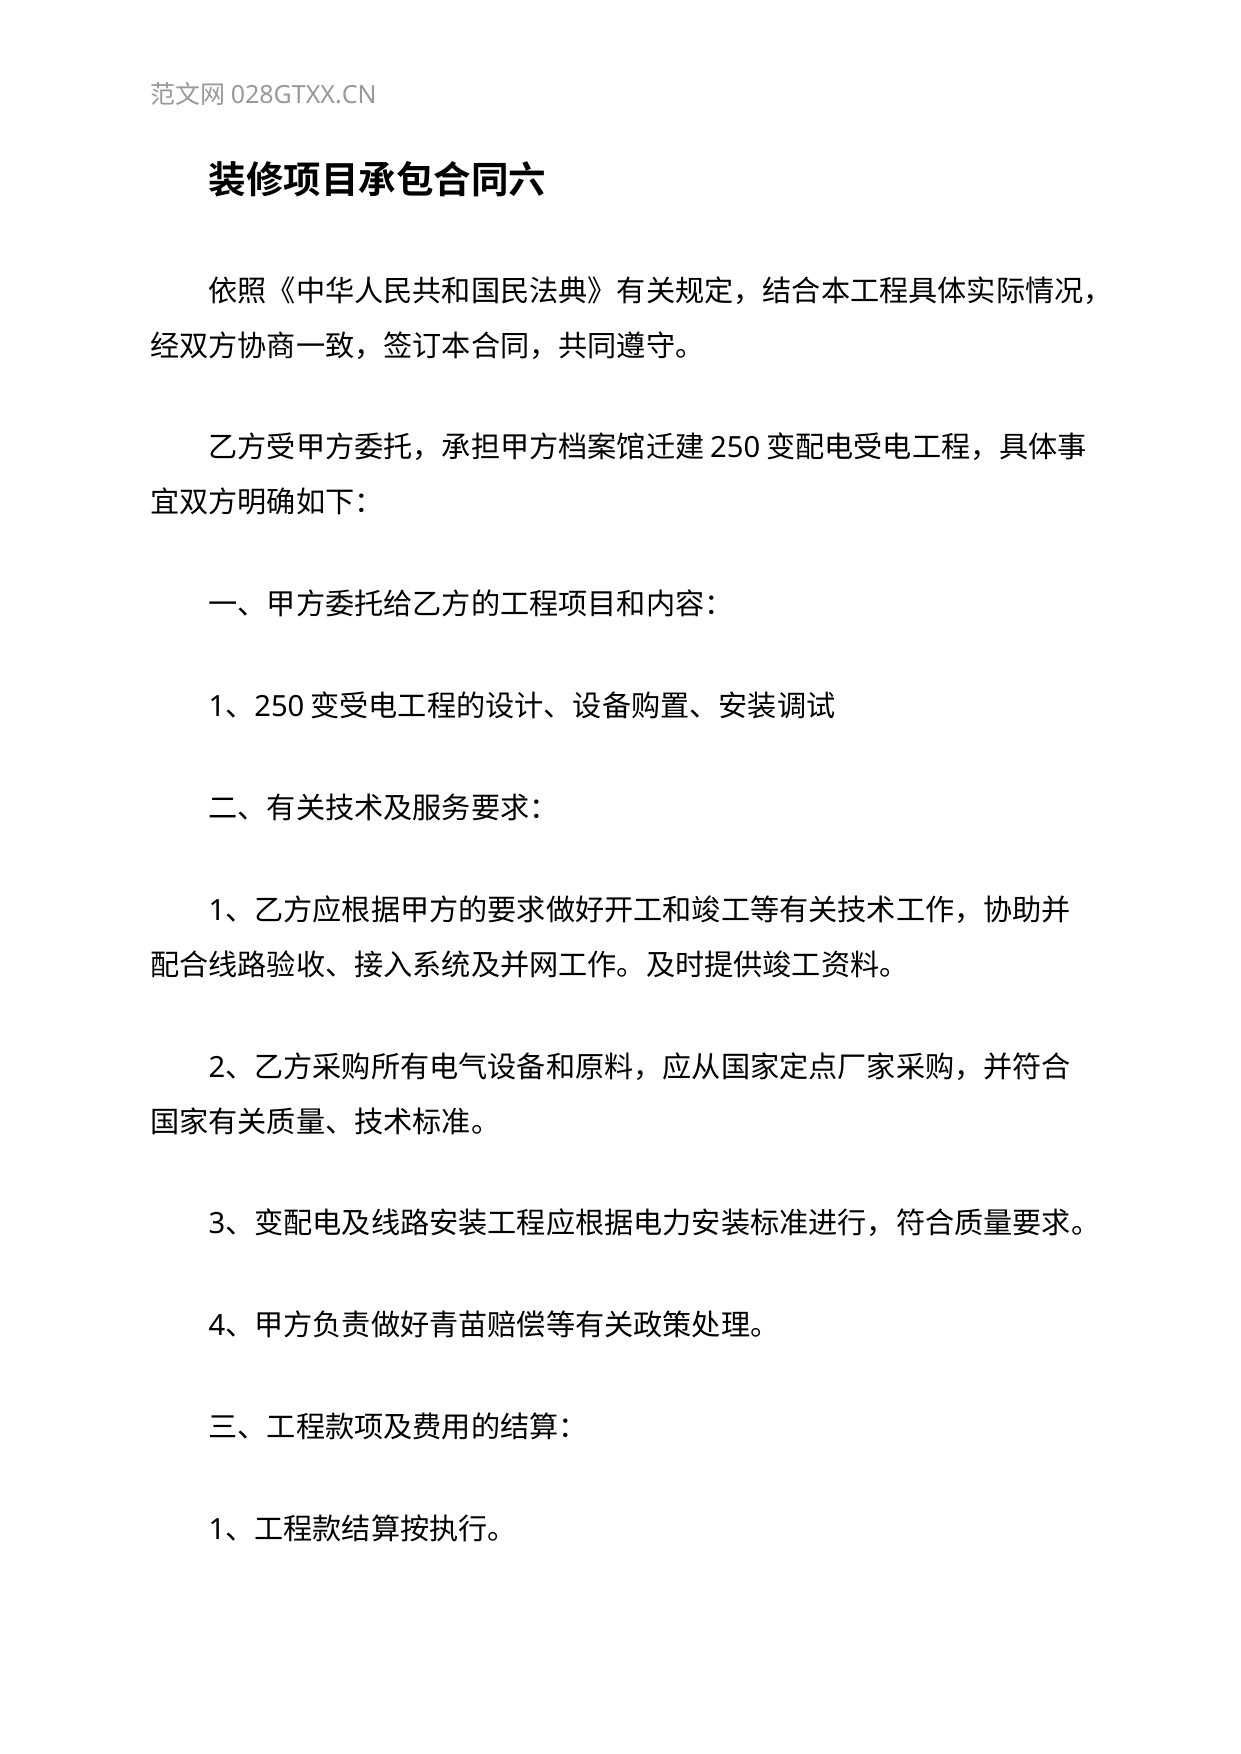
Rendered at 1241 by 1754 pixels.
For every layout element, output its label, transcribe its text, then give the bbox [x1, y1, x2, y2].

text 4、甲方负责做好青苗赔偿等有关政策处理。 [150, 1302, 1090, 1344]
text 二、有关技术及服务要求： [150, 784, 1090, 827]
text 依照《中华人民共和国民法典》有关规定，结合本工程具体实际情况，经双方协商一致，签订本合同，共同遵守。 [150, 267, 1090, 364]
text 乙方受甲方委托，承担甲方档案馆迁建250变配电受电工程，具体事宜双方明确如下： [150, 424, 1090, 521]
text 装修项目承包合同六 [150, 150, 1090, 204]
text 1、乙方应根据甲方的要求做好开工和竣工等有关技术工作，协助并配合线路验收、接入系统及并网工作。及时提供竣工资料。 [150, 886, 1090, 984]
text 2、乙方采购所有电气设备和原料，应从国家定点厂家采购，并符合国家有关质量、技术标准。 [150, 1043, 1090, 1140]
text 一、甲方委托给乙方的工程项目和内容： [150, 581, 1090, 623]
text 3、变配电及线路安装工程应根据电力安装标准进行，符合质量要求。 [150, 1200, 1090, 1242]
text 1、工程款结算按执行。 [150, 1506, 1090, 1548]
text 1、250变受电工程的设计、设备购置、安装调试 [150, 683, 1090, 725]
text 三、工程款项及费用的结算： [150, 1404, 1090, 1446]
